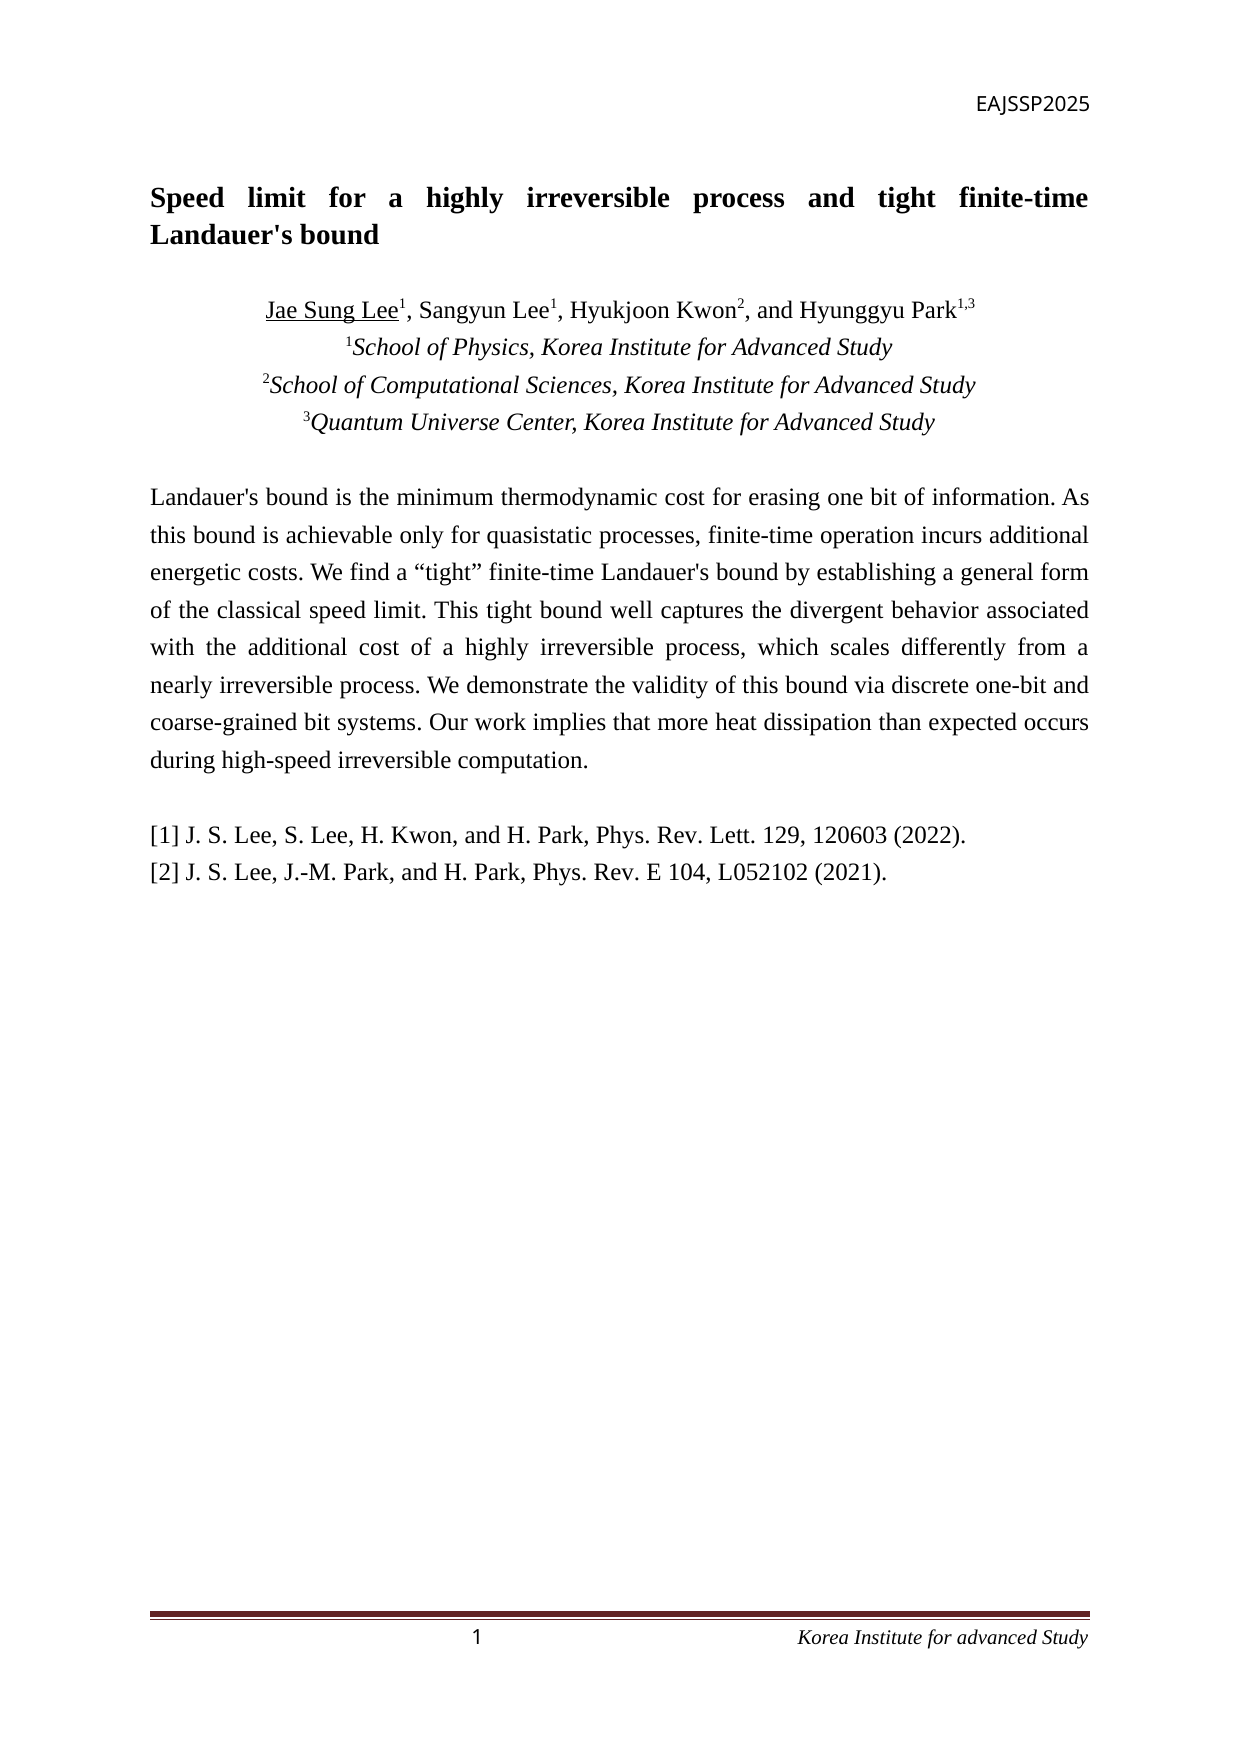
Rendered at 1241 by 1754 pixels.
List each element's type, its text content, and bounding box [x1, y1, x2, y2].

text [2] J. S. Lee, J.-M. Park, and H. Park, Phys. Rev. E 104, L052102 (2021). [150, 853, 1090, 891]
text 2School of Computational Sciences, Korea Institute for Advanced Study [150, 366, 1090, 403]
text 3Quantum Universe Center, Korea Institute for Advanced Study [150, 403, 1090, 441]
text [1] J. S. Lee, S. Lee, H. Kwon, and H. Park, Phys. Rev. Lett. 129, 120603 (2022). [150, 816, 1090, 853]
text Landauer's bound is the minimum thermodynamic cost for erasing one bit of information. As this bound is achievable only for quasistatic processes, finite-time operation incurs additional energetic costs. We find a “tight” finite-time Landauer's bound by establishing a general form of the classical speed limit. This tight bound well captures the divergent behavior associated with the additional cost of a highly irreversible process, which scales differently from a nearly irreversible process. We demonstrate the validity of this bound via discrete one-bit and coarse-grained bit systems. Our work implies that more heat dissipation than expected occurs during high-speed irreversible computation. [150, 478, 1090, 778]
text 1School of Physics, Korea Institute for Advanced Study [150, 328, 1090, 366]
text Jae Sung Lee1, Sangyun Lee1, Hyukjoon Kwon2, and Hyunggyu Park1,3 [150, 291, 1090, 328]
text Speed limit for a highly irreversible process and tight finite-time Landauer's bound [150, 178, 1090, 253]
